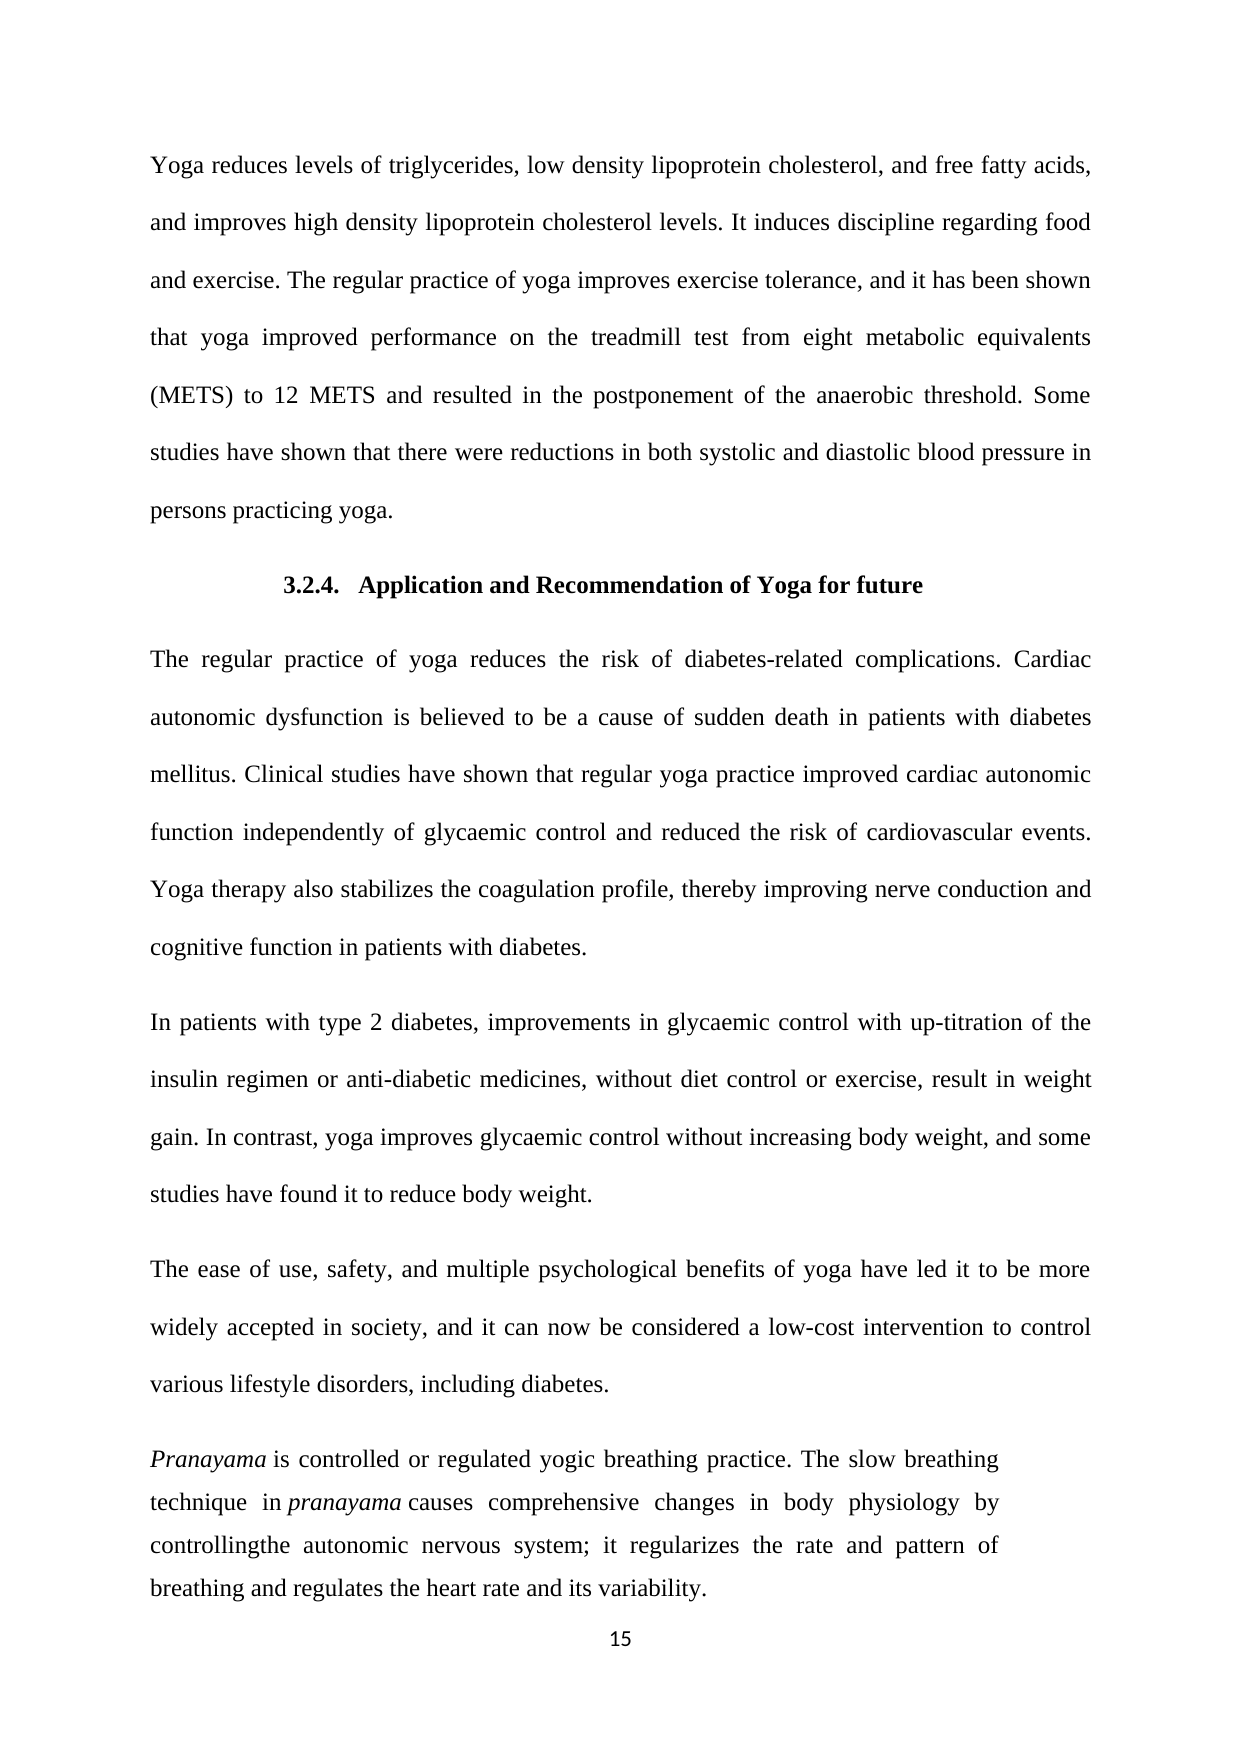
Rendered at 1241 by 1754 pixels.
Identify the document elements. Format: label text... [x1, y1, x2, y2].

text Yoga reduces levels of triglycerides, low density lipoprotein cholesterol, and free fatty acids, and improves high density lipoprotein cholesterol levels. It induces discipline regarding food and exercise. The regular practice of yoga improves exercise tolerance, and it has been shown that yoga improved performance on the treadmill test from eight metabolic equivalents (METS) to 12 METS and resulted in the postponement of the anaerobic threshold. Some studies have shown that there were reductions in both systolic and diastolic blood pressure in persons practicing yoga. [150, 150, 1092, 524]
text The regular practice of yoga reduces the risk of diabetes-related complications. Cardiac autonomic dysfunction is believed to be a cause of sudden death in patients with diabetes mellitus. Clinical studies have shown that regular yoga practice improved cardiac autonomic function independently of glycaemic control and reduced the risk of cardiovascular events. Yoga therapy also stabilizes the coagulation profile, thereby improving nerve conduction and cognitive function in patients with diabetes. [150, 644, 1092, 961]
text Pranayama is controlled or regulated yogic breathing practice. The slow breathing technique in pranayama causes comprehensive changes in body physiology by controllingthe autonomic nervous system; it regularizes the rate and pattern of breathing and regulates the heart rate and its variability. [150, 1444, 1000, 1602]
list Application and Recommendation of Yoga for future [283, 570, 1092, 598]
text The ease of use, safety, and multiple psychological benefits of yoga have led it to be more widely accepted in society, and it can now be considered a low-cost intervention to control various lifestyle disorders, including diabetes. [150, 1254, 1092, 1398]
text In patients with type 2 diabetes, improvements in glycaemic control with up-titration of the insulin regimen or anti-diabetic medicines, without diet control or exercise, result in weight gain. In contrast, yoga improves glycaemic control without increasing body weight, and some studies have found it to reduce body weight. [150, 1007, 1092, 1208]
